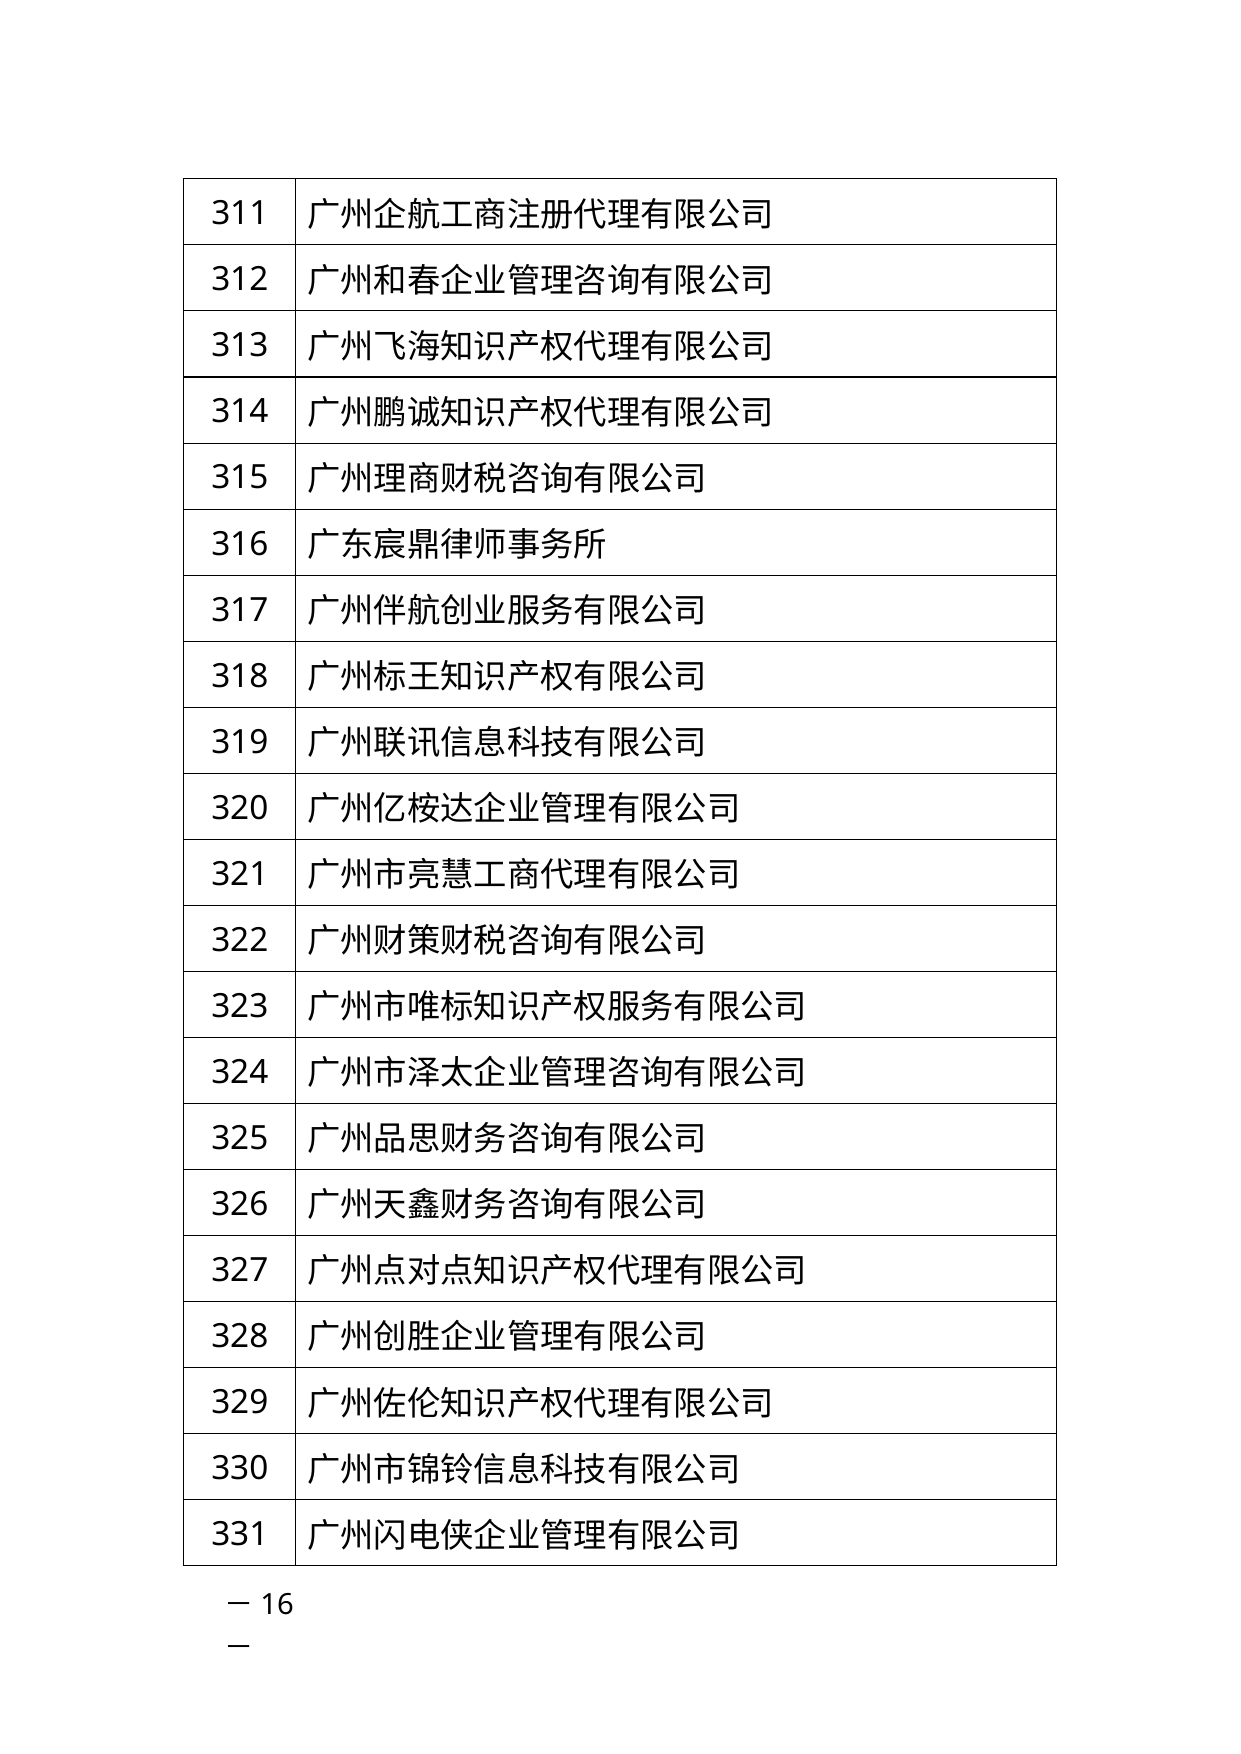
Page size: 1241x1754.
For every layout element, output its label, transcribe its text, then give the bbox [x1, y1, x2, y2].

table_cell 331 [184, 1500, 295, 1565]
table_cell 广东宸鼎律师事务所 [296, 510, 1056, 574]
table_cell 广州财策财税咨询有限公司 [296, 906, 1056, 971]
table_cell 广州理商财税咨询有限公司 [296, 444, 1056, 508]
table_cell 广州伴航创业服务有限公司 [296, 576, 1056, 641]
table_cell 广州创胜企业管理有限公司 [296, 1302, 1056, 1367]
table_cell 广州市亮慧工商代理有限公司 [296, 840, 1056, 905]
table_cell 广州市锦铃信息科技有限公司 [296, 1434, 1056, 1499]
table_cell 329 [184, 1368, 295, 1433]
table_cell 广州标王知识产权有限公司 [296, 642, 1056, 707]
table_cell 319 [184, 708, 295, 773]
table_cell 316 [184, 510, 295, 574]
table_cell 广州闪电侠企业管理有限公司 [296, 1500, 1056, 1565]
table_cell 330 [184, 1434, 295, 1499]
table_cell 326 [184, 1170, 295, 1235]
table_cell 广州和春企业管理咨询有限公司 [296, 245, 1056, 310]
table_cell 广州亿桉达企业管理有限公司 [296, 774, 1056, 839]
table_cell 313 [184, 311, 295, 376]
table_cell 320 [184, 774, 295, 839]
table_cell 322 [184, 906, 295, 971]
table_cell 广州市唯标知识产权服务有限公司 [296, 972, 1056, 1037]
table_cell 327 [184, 1236, 295, 1301]
table_cell 328 [184, 1302, 295, 1367]
table_cell 广州佐伦知识产权代理有限公司 [296, 1368, 1056, 1433]
table_cell 314 [184, 378, 295, 442]
table_cell 广州飞海知识产权代理有限公司 [296, 311, 1056, 376]
table_cell 324 [184, 1038, 295, 1103]
table_cell 311 [184, 179, 295, 244]
table_cell 广州天鑫财务咨询有限公司 [296, 1170, 1056, 1235]
table_cell 325 [184, 1104, 295, 1169]
table_cell 广州市泽太企业管理咨询有限公司 [296, 1038, 1056, 1103]
table_cell 317 [184, 576, 295, 641]
table_cell 广州品思财务咨询有限公司 [296, 1104, 1056, 1169]
table_cell 323 [184, 972, 295, 1037]
table_cell 广州企航工商注册代理有限公司 [296, 179, 1056, 244]
table_cell 312 [184, 245, 295, 310]
table_cell 318 [184, 642, 295, 707]
table_cell 315 [184, 444, 295, 508]
table_cell 广州鹏诚知识产权代理有限公司 [296, 378, 1056, 442]
table_cell 广州联讯信息科技有限公司 [296, 708, 1056, 773]
table_cell 广州点对点知识产权代理有限公司 [296, 1236, 1056, 1301]
table_cell 321 [184, 840, 295, 905]
